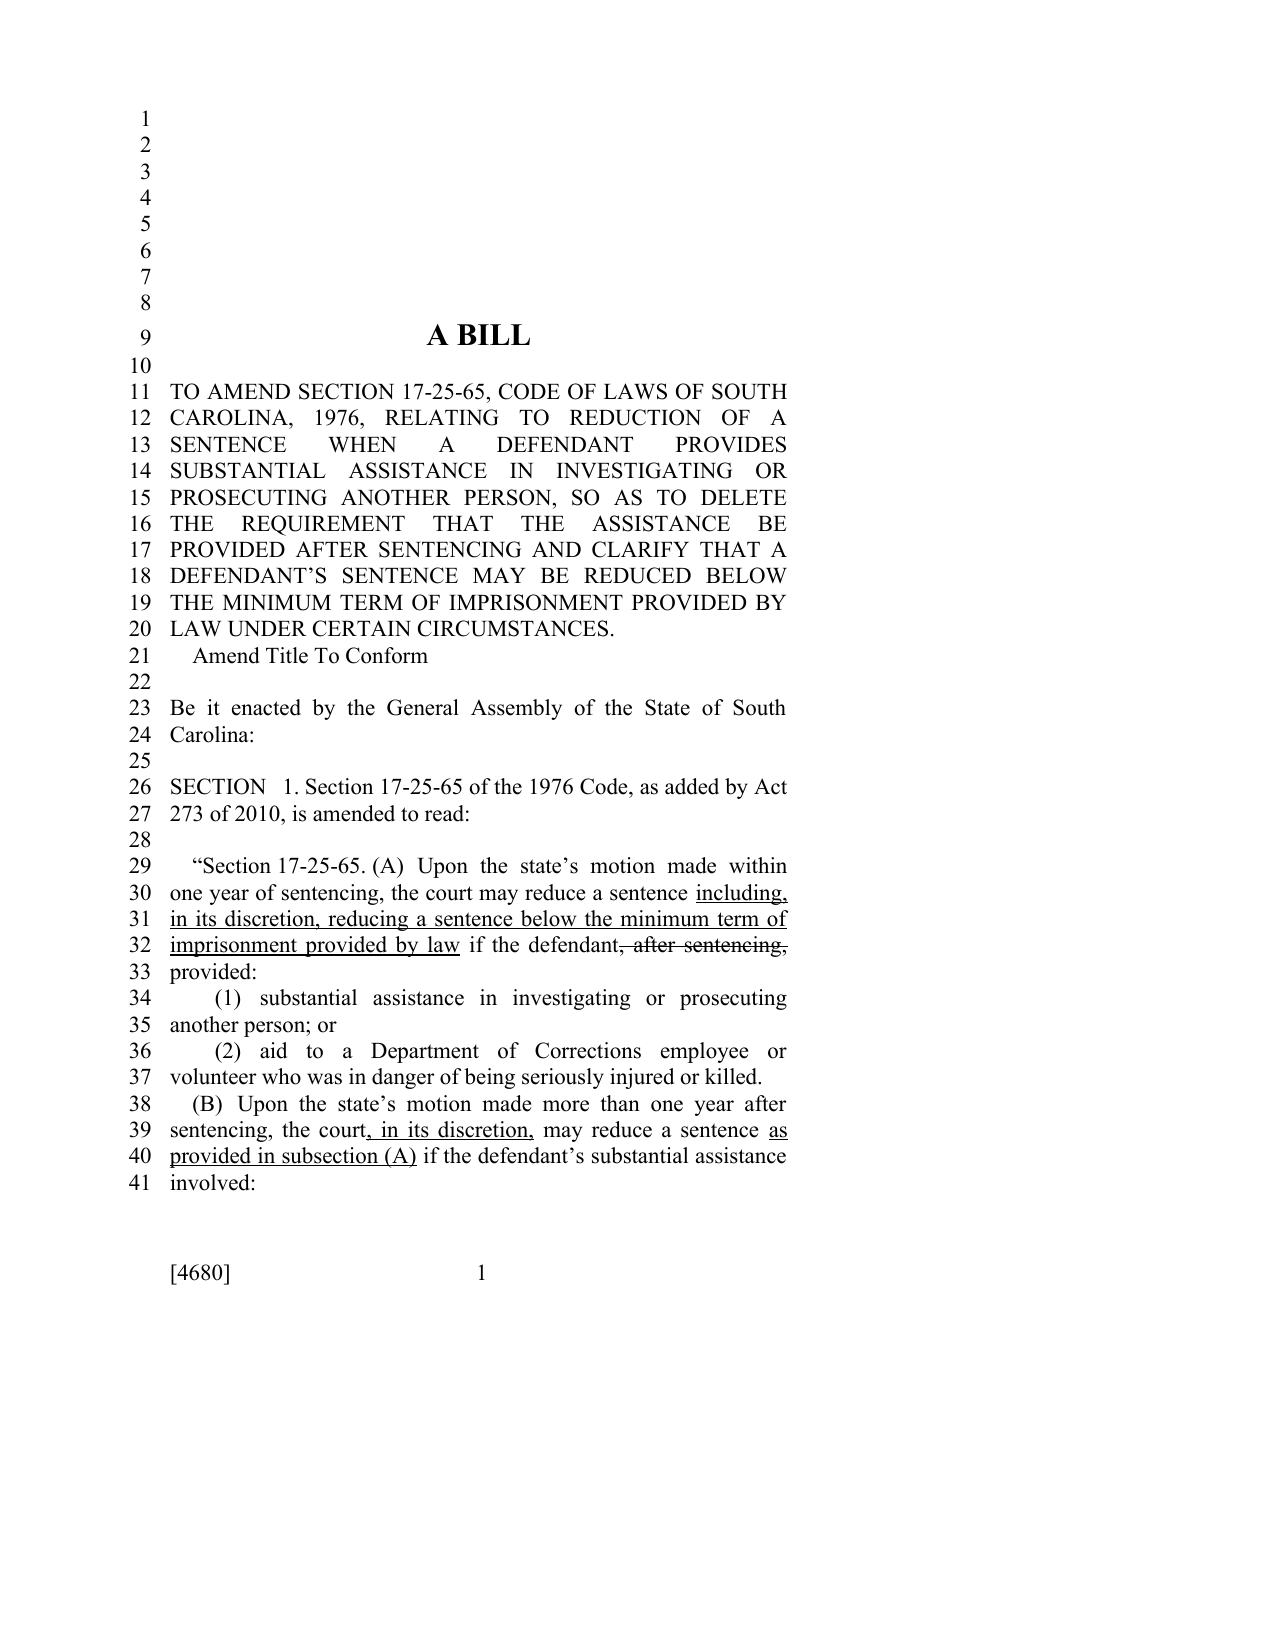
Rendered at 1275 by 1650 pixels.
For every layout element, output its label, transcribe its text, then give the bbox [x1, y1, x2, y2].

text Be it enacted by the General Assembly of the State of South Carolina: [169, 694, 787, 747]
text SECTION 1. Section 17-25-65 of the 1976 Code, as added by Act 273 of 2010, is amended to read: [169, 773, 787, 826]
text (1) substantial assistance in investigating or prosecuting another person; or [169, 984, 787, 1037]
text A BILL [169, 316, 787, 352]
text TO AMEND SECTION 17-25-65, CODE OF LAWS OF SOUTH CAROLINA, 1976, RELATING TO REDUCTION OF A SENTENCE WHEN A DEFENDANT PROVIDES SUBSTANTIAL ASSISTANCE IN INVESTIGATING OR PROSECUTING ANOTHER PERSON, SO AS TO DELETE THE REQUIREMENT THAT THE ASSISTANCE BE PROVIDED AFTER SENTENCING AND CLARIFY THAT A DEFENDANT’S SENTENCE MAY BE REDUCED BELOW THE MINIMUM TERM OF IMPRISONMENT PROVIDED BY LAW UNDER CERTAIN CIRCUMSTANCES. [169, 378, 787, 642]
text (B) Upon the state’s motion made more than one year after sentencing, the court, in its discretion, may reduce a sentence as provided in subsection (A) if the defendant’s substantial assistance involved: [169, 1090, 787, 1195]
text “Section 17-25-65. (A) Upon the state’s motion made within one year of sentencing, the court may reduce a sentence including, in its discretion, reducing a sentence below the minimum term of imprisonment provided by law if the defendant, after sentencing, provided: [169, 929, 787, 984]
text “Section 17-25-65. (A) Upon the state’s motion made within one year of sentencing, the court may reduce a sentence including, in its discretion, reducing a sentence below the minimum term of imprisonment provided by law if the defendant, after sentencing, provided: [169, 852, 787, 928]
text Amend Title To Conform [169, 642, 787, 668]
text (2) aid to a Department of Corrections employee or volunteer who was in danger of being seriously injured or killed. [169, 1037, 787, 1090]
